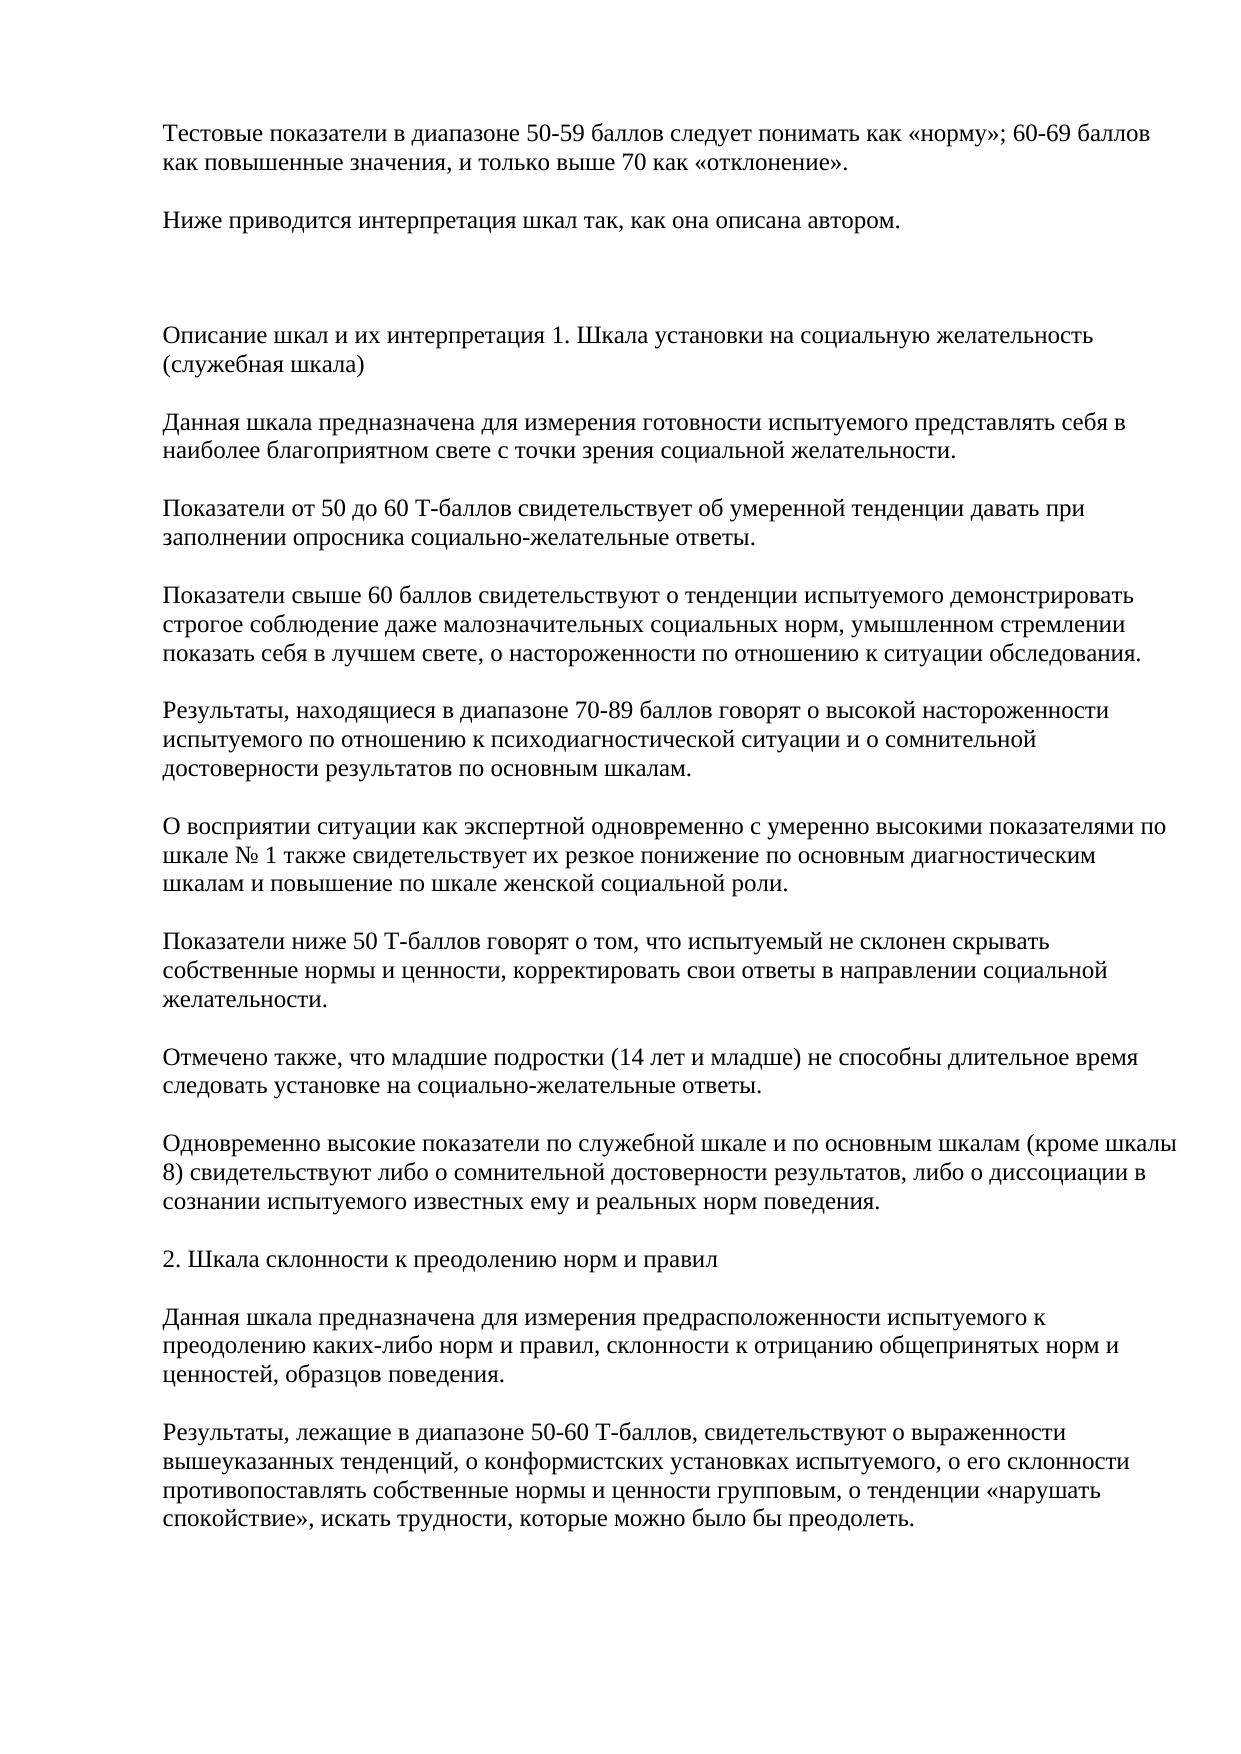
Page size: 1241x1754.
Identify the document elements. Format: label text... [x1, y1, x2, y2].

text Показатели от 50 до 60 Т-баллов свидетельствует об умеренной тенденции давать при заполнении опросника социально-желательные ответы. [162, 493, 1181, 551]
text 2. Шкала склонности к преодолению норм и правил [162, 1244, 1181, 1273]
text Описание шкал и их интерпретация 1. Шкала установки на социальную желательность (служебная шкала) [162, 263, 1181, 378]
text Одновременно высокие показатели по служебной шкале и по основным шкалам (кроме шкалы 8) свидетельствуют либо о сомнительной достоверности результатов, либо о диссоциации в сознании испытуемого известных ему и реальных норм поведения. [162, 1128, 1181, 1215]
text Результаты, находящиеся в диапазоне 70-89 баллов говорят о высокой настороженности испытуемого по отношению к психодиагностической ситуации и о сомнительной достоверности результатов по основным шкалам. [162, 696, 1181, 782]
text О восприятии ситуации как экспертной одновременно с умеренно высокими показателями по шкале № 1 также свидетельствует их резкое понижение по основным диагностическим шкалам и повышение по шкале женской социальной роли. [162, 811, 1181, 897]
text Тестовые показатели в диапазоне 50-59 баллов следует понимать как «норму»; 60-69 баллов как повышенные значения, и только выше 70 как «отклонение». [162, 118, 1181, 176]
text Данная шкала предназначена для измерения готовности испытуемого представлять себя в наиболее благоприятном свете с точки зрения социальной желательности. [162, 407, 1181, 464]
text Ниже приводится интерпретация шкал так, как она описана автором. [162, 205, 1181, 233]
text Данная шкала предназначена для измерения предрасположенности испытуемого к преодолению каких-либо норм и правил, склонности к отрицанию общепринятых норм и ценностей, образцов поведения. [162, 1302, 1181, 1388]
text Показатели ниже 50 Т-баллов говорят о том, что испытуемый не склонен скрывать собственные нормы и ценности, корректировать свои ответы в направлении социальной желательности. [162, 926, 1181, 1013]
text Показатели свыше 60 баллов свидетельствуют о тенденции испытуемого демонстрировать строгое соблюдение даже малозначительных социальных норм, умышленном стремлении показать себя в лучшем свете, о настороженности по отношению к ситуации обследования. [162, 580, 1181, 666]
text Отмечено также, что младшие подростки (14 лет и младше) не способны длительное время следовать установке на социально-желательные ответы. [162, 1042, 1181, 1099]
text Результаты, лежащие в диапазоне 50-60 Т-баллов, свидетельствуют о выраженности вышеуказанных тенденций, о конформистских установках испытуемого, о его склонности противопоставлять собственные нормы и ценности групповым, о тенденции «нарушать спокойствие», искать трудности, которые можно было бы преодолеть. [162, 1417, 1181, 1532]
